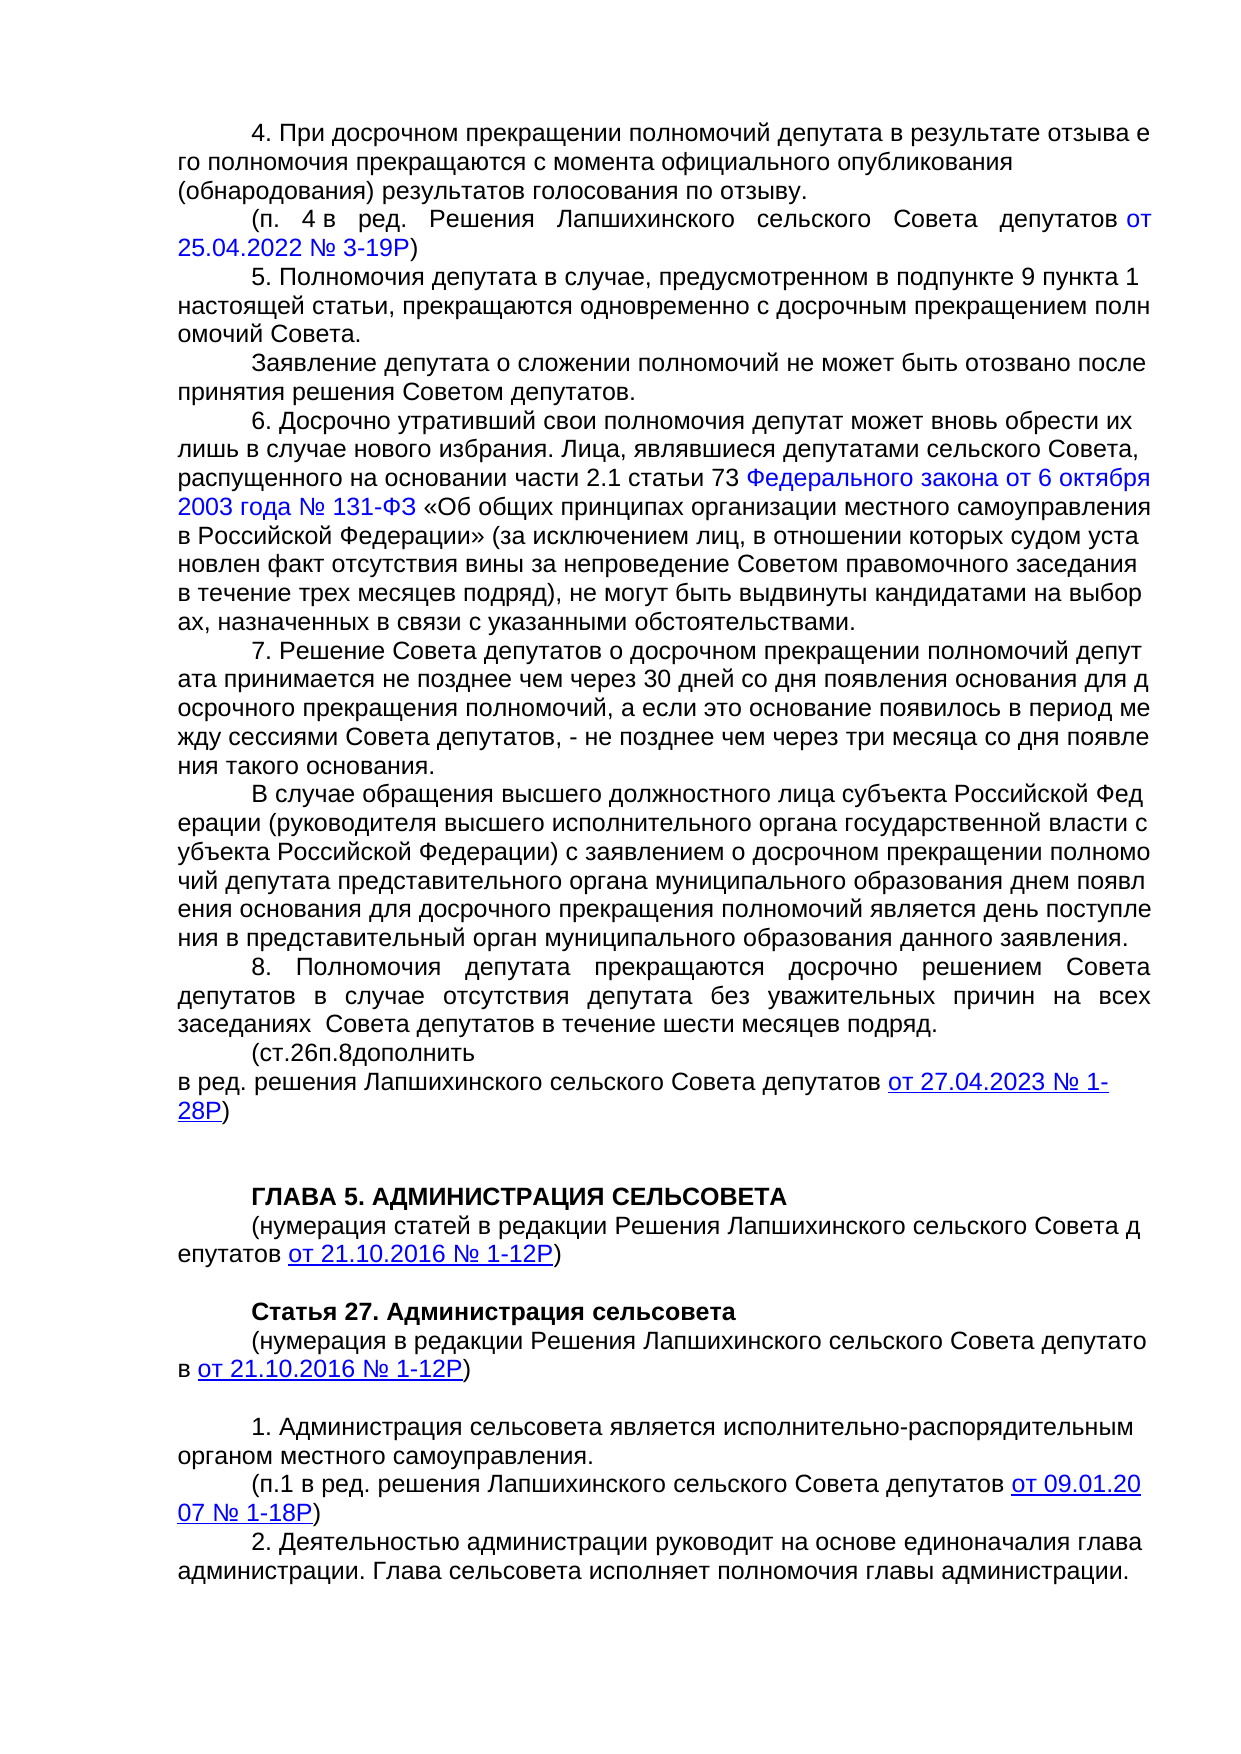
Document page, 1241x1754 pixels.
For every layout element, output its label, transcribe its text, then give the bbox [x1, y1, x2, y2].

text (нумерация в редакции Решения Лапшихинского сельского Совета депутатов от 21.10.2016 № 1-12Р) [177, 1326, 1152, 1383]
text В случае обращения высшего должностного лица субъекта Российской Федерации (руководителя высшего исполнительного органа государственной власти субъекта Российской Федерации) с заявлением о досрочном прекращении полномочий депутата представительного органа муниципального образования днем появления основания для досрочного прекращения полномочий является день поступления в представительный орган муниципального образования данного заявления. [177, 779, 1152, 952]
text 2. Деятельностью администрации руководит на основе единоначалия глава администрации. Глава сельсовета исполняет полномочия главы администрации. [177, 1527, 1152, 1584]
text (п.1 в ред. решения Лапшихинского сельского Совета депутатов от 09.01.2007 № 1-18Р) [177, 1469, 1152, 1527]
text (нумерация статей в редакции Решения Лапшихинского сельского Совета депутатов от 21.10.2016 № 1-12Р) [177, 1211, 1152, 1268]
text 6. Досрочно утративший свои полномочия депутат может вновь обрести их лишь в случае нового избрания. Лица, являвшиеся депутатами сельского Совета, распущенного на основании части 2.1 статьи 73 Федерального закона от 6 октября 2003 года № 131-ФЗ «Об общих принципах организации местного самоуправления в Российской Федерации» (за исключением лиц, в отношении которых судом установлен факт отсутствия вины за непроведение Советом правомочного заседания в течение трех месяцев подряд), не могут быть выдвинуты кандидатами на выборах, назначенных в связи с указанными обстоятельствами. [177, 406, 1152, 636]
text Заявление депутата о сложении полномочий не может быть отозвано после принятия решения Советом депутатов. [177, 348, 1152, 406]
text (п. 4 в ред. Решения Лапшихинского сельского Совета депутатов от 25.04.2022 № 3-19Р) [177, 204, 1152, 262]
text Статья 27. Администрация сельсовета [177, 1297, 1152, 1326]
text (ст.26п.8дополнить в ред. решения Лапшихинского сельского Совета депутатов от 27.04.2023 № 1-28Р) [177, 1038, 1152, 1124]
text 5. Полномочия депутата в случае, предусмотренном в подпункте 9 пункта 1 настоящей статьи, прекращаются одновременно с досрочным прекращением полномочий Совета. [177, 262, 1152, 348]
text ГЛАВА 5. АДМИНИСТРАЦИЯ СЕЛЬСОВЕТА [177, 1182, 1152, 1211]
text 1. Администрация сельсовета является исполнительно-распорядительным органом местного самоуправления. [177, 1412, 1152, 1469]
text 4. При досрочном прекращении полномочий депутата в результате отзыва его полномочия прекращаются с момента официального опубликования (обнародования) результатов голосования по отзыву. [177, 118, 1152, 204]
text 8. Полномочия депутата прекращаются досрочно решением Совета депутатов в случае отсутствия депутата без уважительных причин на всех заседаниях Совета депутатов в течение шести месяцев подряд. [177, 952, 1152, 1038]
text 7. Решение Совета депутатов о досрочном прекращении полномочий депутата принимается не позднее чем через 30 дней со дня появления основания для досрочного прекращения полномочий, а если это основание появилось в период между сессиями Совета депутатов, - не позднее чем через три месяца со дня появления такого основания. [177, 636, 1152, 779]
